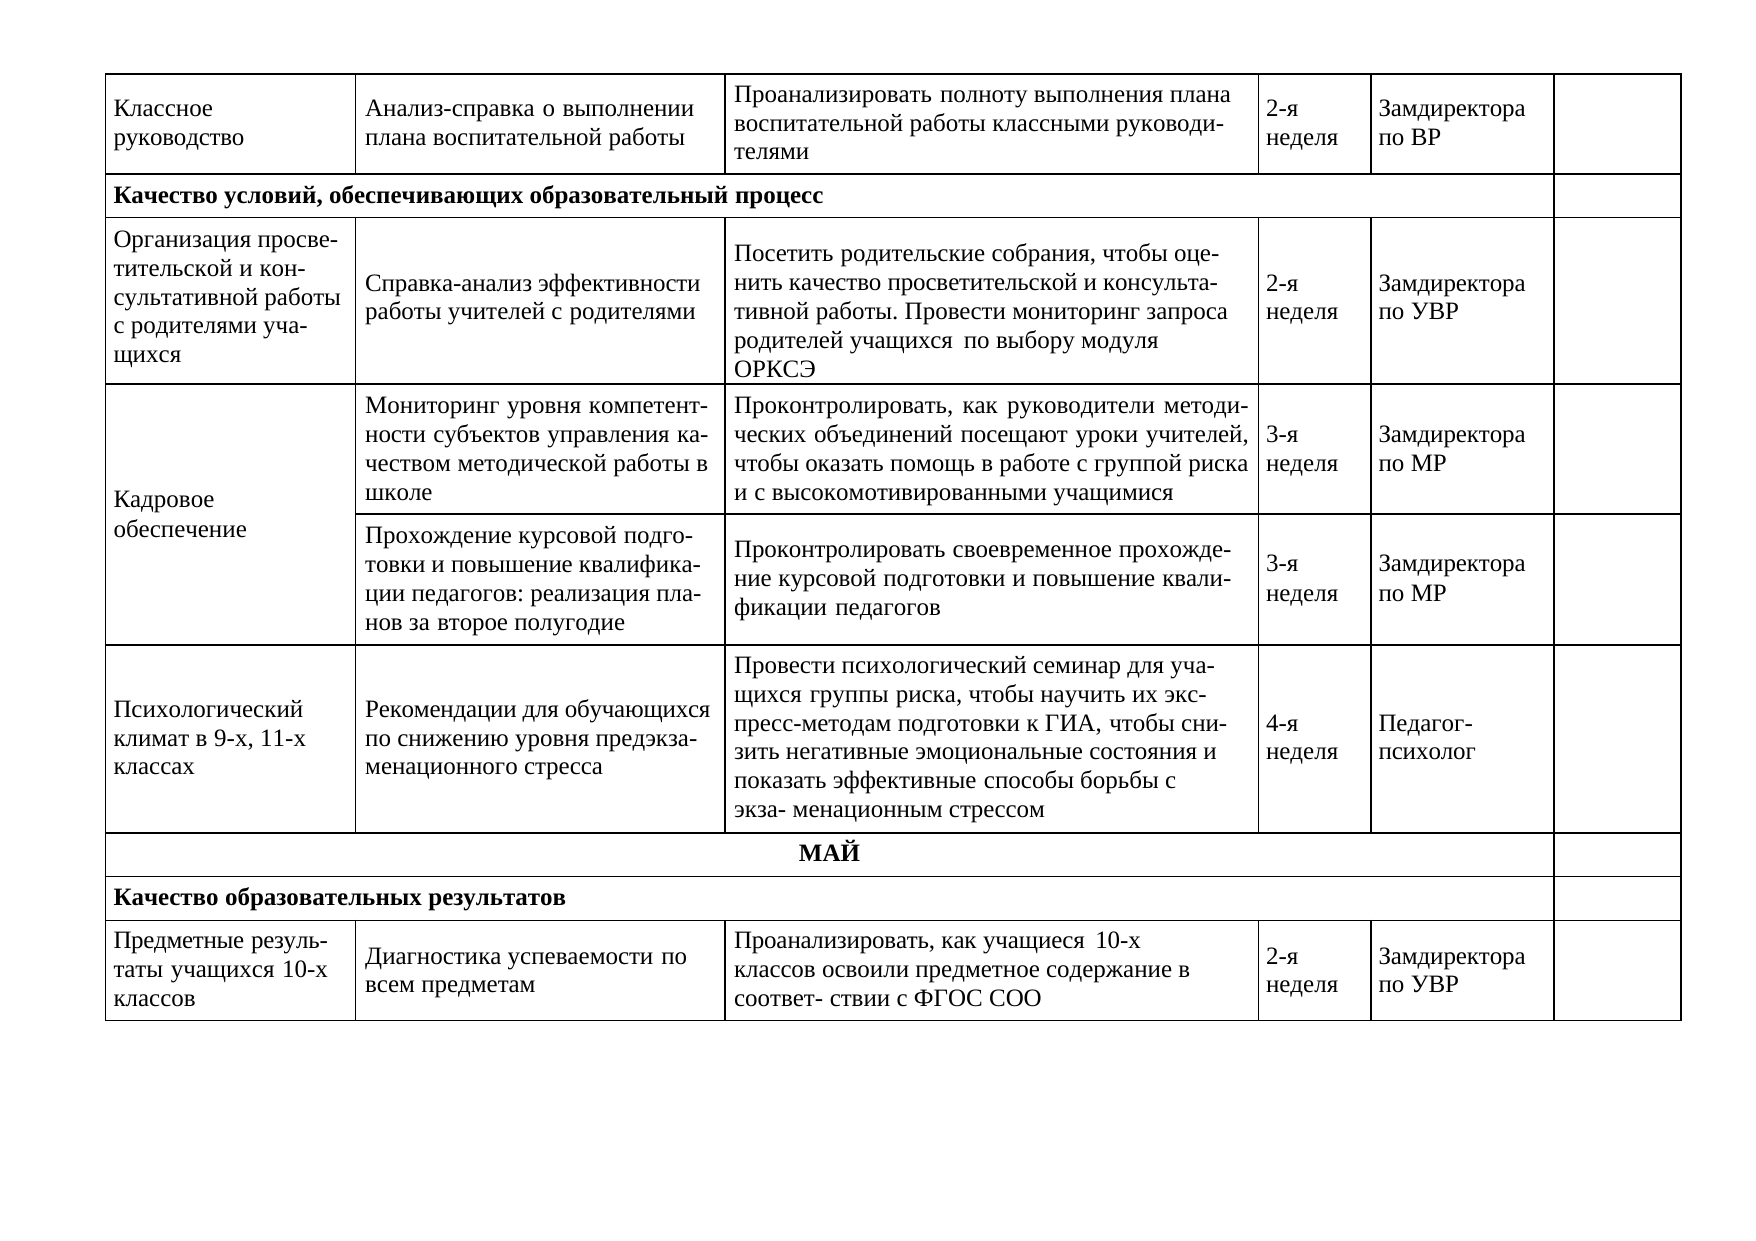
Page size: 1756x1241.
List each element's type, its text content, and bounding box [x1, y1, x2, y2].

table_cell Справка-анализ эффективности работы учителей с родителями [356, 218, 724, 383]
table_cell Проанализировать полноту выполнения плана воспитательной работы классными руководи- телями [726, 75, 1258, 173]
table_cell Анализ-справка о выполнении плана воспитательной работы [356, 75, 724, 173]
table_cell Посетить родительские собрания, чтобы оце- нить качество просветительской и консульта- тивной работы. Провести мониторинг запроса родителей учащихся по выбору модуля ОРКСЭ [726, 218, 1258, 383]
table_cell [1555, 385, 1680, 513]
table_cell Диагностика успеваемости по всем предметам [356, 921, 724, 1019]
table_cell [1555, 834, 1680, 876]
table_cell Провести психологический семинар для уча- щихся группы риска, чтобы научить их экс- пресс-методам подготовки к ГИА, чтобы сни- зить негативные эмоциональные состояния и показать эффективные способы борьбы с экза- менационным стрессом [726, 646, 1258, 832]
table_cell [1555, 175, 1680, 217]
table_cell 2-я неделя [1259, 921, 1370, 1019]
table_cell Мониторинг уровня компетент- ности субъектов управления ка- чеством методической работы в школе [356, 385, 724, 513]
table_cell Замдиректора по ВР [1372, 75, 1553, 173]
table_cell 2-я неделя [1259, 218, 1370, 383]
table_cell Предметные резуль- таты учащихся 10-х классов [106, 921, 355, 1019]
table_cell 4-я неделя [1259, 646, 1370, 832]
table_cell Классное руководство [106, 75, 355, 173]
table_cell Рекомендации для обучающихся по снижению уровня предэкза- менационного стресса [356, 646, 724, 832]
table_cell Замдиректора по МР [1372, 385, 1553, 513]
table_cell Прохождение курсовой подго- товки и повышение квалифика- ции педагогов: реализация пла- нов за второе полугодие [356, 515, 724, 644]
table_cell Замдиректора по МР [1372, 515, 1553, 644]
table_cell Проконтролировать, как руководители методи- ческих объединений посещают уроки учителей, чтобы оказать помощь в работе с группой риска и с высокомотивированными учащимися [726, 385, 1258, 513]
table_cell Организация просве- тительской и кон- сультативной работы с родителями уча- щихся [106, 218, 355, 383]
table_cell Психологический климат в 9-х, 11-х классах [106, 646, 355, 832]
table_cell [1555, 921, 1680, 1019]
table_cell МАЙ [106, 834, 1553, 876]
table_cell Педагог- психолог [1372, 646, 1553, 832]
table_cell Замдиректора по УВР [1372, 218, 1553, 383]
table_cell Проконтролировать своевременное прохожде- ние курсовой подготовки и повышение квали- фикации педагогов [726, 515, 1258, 644]
table_cell Кадровое обеспечение [106, 385, 355, 644]
table_cell 3-я неделя [1259, 385, 1370, 513]
table_cell [1555, 75, 1680, 173]
table_cell Качество условий, обеспечивающих образовательный процесс [106, 175, 1553, 217]
table_cell [1555, 218, 1680, 383]
table_cell [1555, 646, 1680, 832]
table_cell [1555, 515, 1680, 644]
table_cell Качество образовательных результатов [106, 877, 1553, 919]
table_cell [1555, 877, 1680, 919]
table_cell Проанализировать, как учащиеся 10-х классов освоили предметное содержание в соответ- ствии с ФГОС СОО [726, 921, 1258, 1019]
table_cell 3-я неделя [1259, 515, 1370, 644]
table_cell Замдиректора по УВР [1372, 921, 1553, 1019]
table_cell 2-я неделя [1259, 75, 1370, 173]
